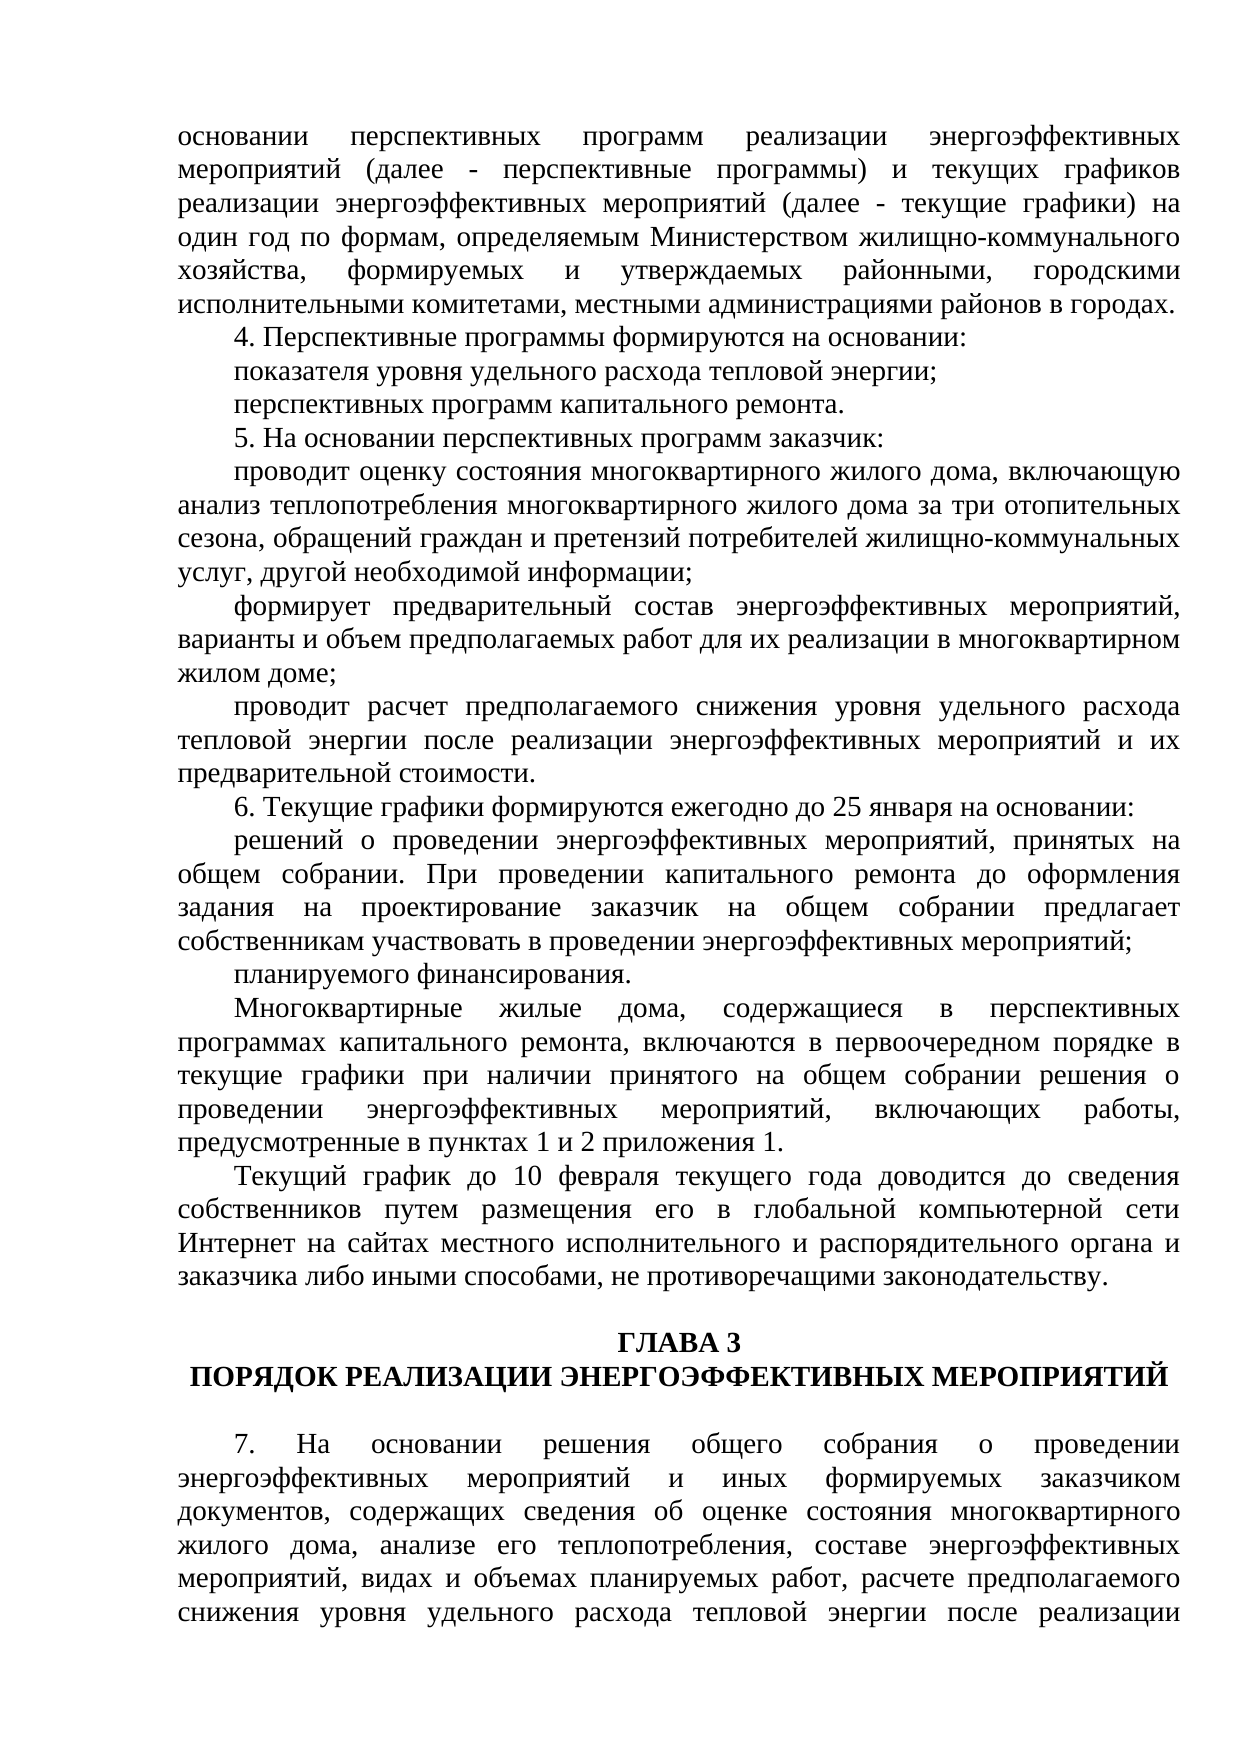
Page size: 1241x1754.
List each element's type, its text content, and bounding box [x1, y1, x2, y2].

text проводит расчет предполагаемого снижения уровня удельного расхода тепловой энергии после реализации энергоэффективных мероприятий и их предварительной стоимости. [177, 688, 1181, 789]
text формирует предварительный состав энергоэффективных мероприятий, варианты и объем предполагаемых работ для их реализации в многоквартирном жилом доме; [177, 588, 1181, 688]
text планируемого финансирования. [177, 957, 1181, 990]
text решений о проведении энергоэффективных мероприятий, принятых на общем собрании. При проведении капитального ремонта до оформления задания на проектирование заказчик на общем собрании предлагает собственникам участвовать в проведении энергоэффективных мероприятий; [177, 822, 1181, 957]
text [177, 1426, 1181, 1627]
text показателя уровня удельного расхода тепловой энергии; [177, 353, 1181, 386]
text 5. На основании перспективных программ заказчик: [177, 420, 1181, 453]
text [177, 118, 1181, 319]
text Многоквартирные жилые дома, содержащиеся в перспективных программах капитального ремонта, включаются в первоочередном порядке в текущие графики при наличии принятого на общем собрании решения о проведении энергоэффективных мероприятий, включающих работы, предусмотренные в пунктах 1 и 2 приложения 1. [177, 990, 1181, 1158]
text 4. Перспективные программы формируются на основании: [177, 319, 1181, 353]
text ПОРЯДОК РЕАЛИЗАЦИИ ЭНЕРГОЭФФЕКТИВНЫХ МЕРОПРИЯТИЙ [177, 1359, 1181, 1393]
text перспективных программ капитального ремонта. [177, 386, 1181, 420]
text 6. Текущие графики формируются ежегодно до 25 января на основании: [177, 789, 1181, 822]
text проводит оценку состояния многоквартирного жилого дома, включающую анализ теплопотребления многоквартирного жилого дома за три отопительных сезона, обращений граждан и претензий потребителей жилищно-коммунальных услуг, другой необходимой информации; [177, 453, 1181, 588]
text ГЛАВА 3 [177, 1326, 1181, 1359]
text Текущий график до 10 февраля текущего года доводится до сведения собственников путем размещения его в глобальной компьютерной сети Интернет на сайтах местного исполнительного и распорядительного органа и заказчика либо иными способами, не противоречащими законодательству. [177, 1158, 1181, 1292]
